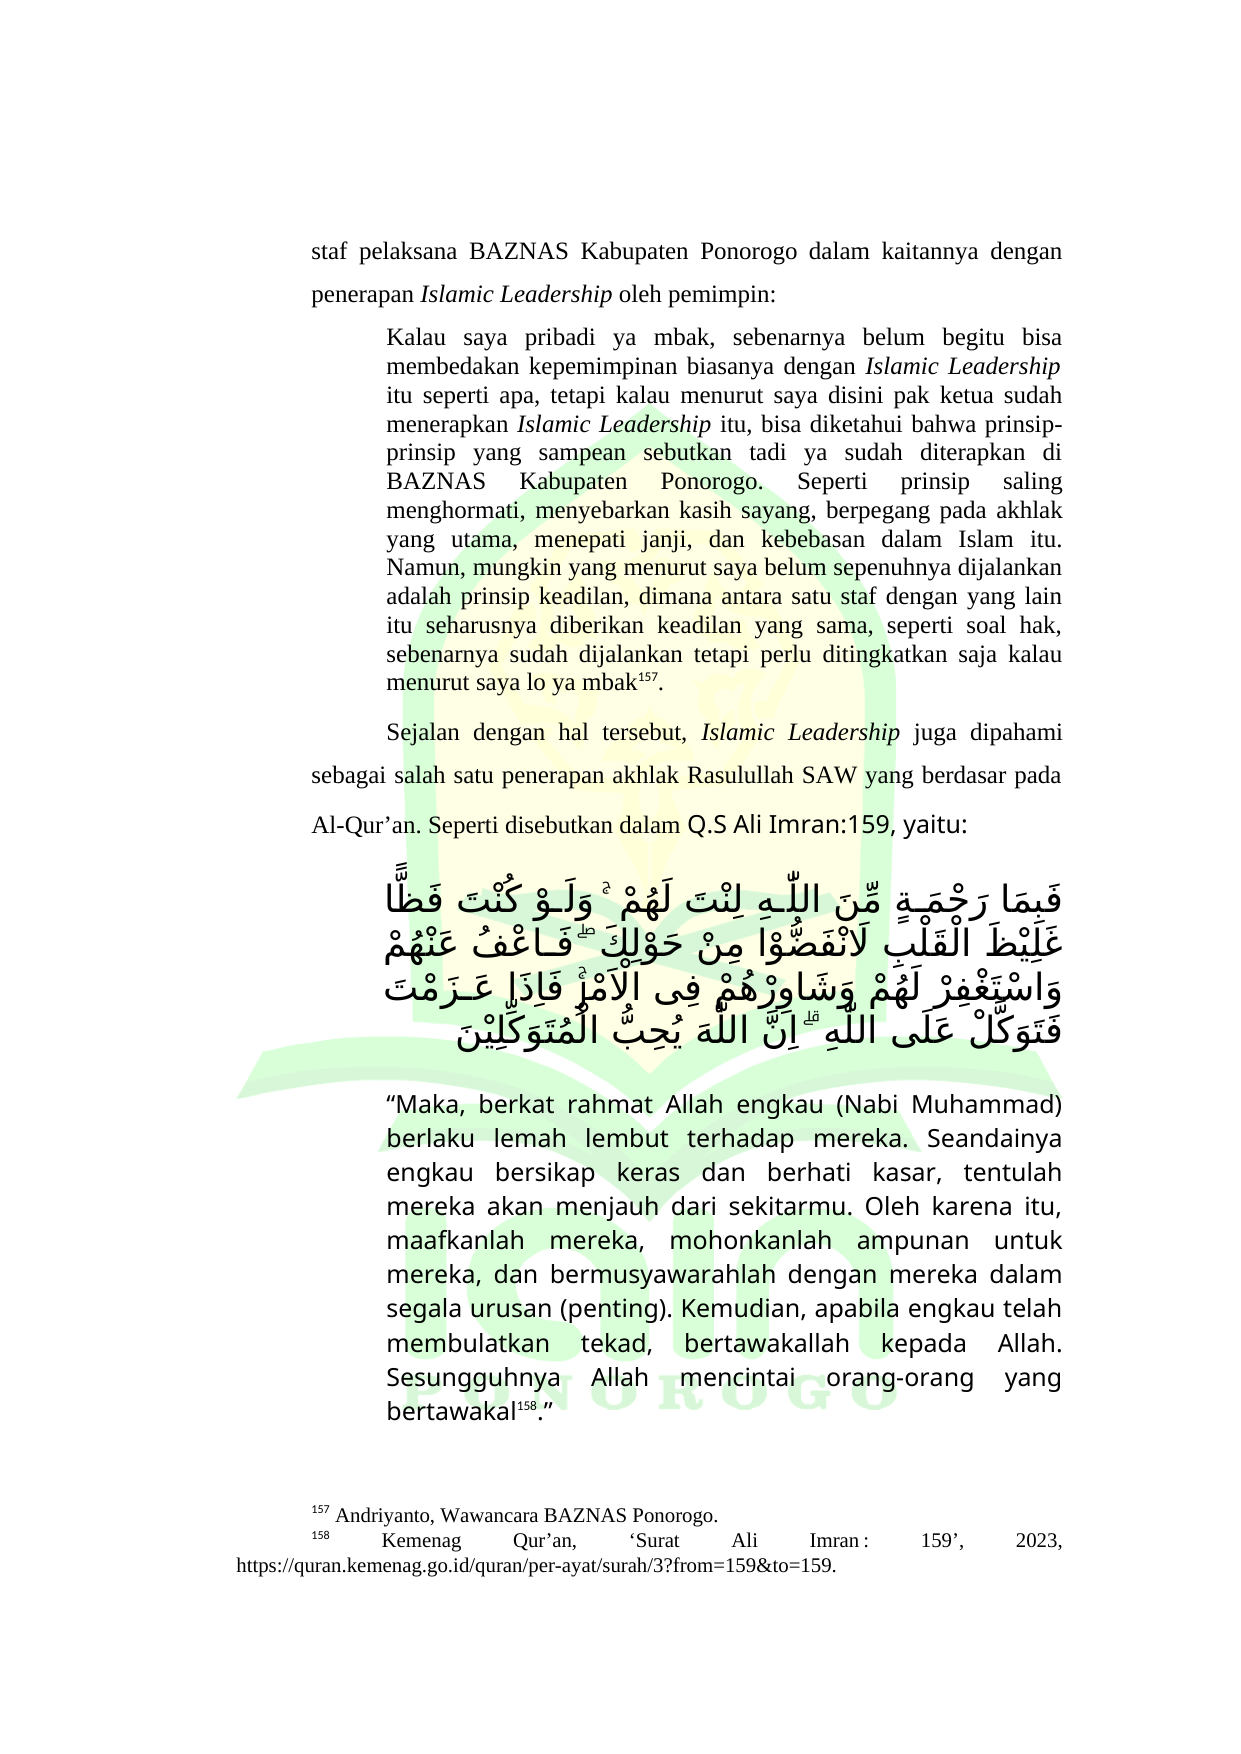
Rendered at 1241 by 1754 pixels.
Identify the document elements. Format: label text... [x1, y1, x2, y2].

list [311, 236, 1063, 308]
text Sejalan dengan hal tersebut, Islamic Leadership juga dipahami sebagai salah satu penerapan akhlak Rasulullah SAW yang berdasar pada Al-Qur’an. Seperti disebutkan dalam Q.S Ali Imran:159, yaitu: [311, 717, 1063, 840]
text فَبِمَا رَحْمَةٍ مِّنَ اللّٰهِ لِنْتَ لَهُمْ ۚ وَلَوْ كُنْتَ فَظًّا غَلِيْظَ الْقَلْبِ لَانْفَضُّوْا مِنْ حَوْلِكَ ۖ فَاعْفُ عَنْهُمْ وَاسْتَغْفِرْ لَهُمْ وَشَاوِرْهُمْ فِى الْاَمْرِۚ فَاِذَا عَزَمْتَ فَتَوَكَّلْ عَلَى اللّٰهِ ۗ اِنَّ اللّٰهَ يُحِبُّ الْمُتَوَكِّلِيْنَ [384, 878, 1063, 1053]
text “Maka, berkat rahmat Allah engkau (Nabi Muhammad) berlaku lemah lembut terhadap mereka. Seandainya engkau bersikap keras dan berhati kasar, tentulah mereka akan menjauh dari sekitarmu. Oleh karena itu, maafkanlah mereka, mohonkanlah ampunan untuk mereka, dan bermusyawarahlah dengan mereka dalam segala urusan (penting). Kemudian, apabila engkau telah membulatkan tekad, bertawakallah kepada Allah. Sesungguhnya Allah mencintai orang-orang yang bertawakal.” [386, 1087, 1063, 1427]
list Kalau saya pribadi ya mbak, sebenarnya belum begitu bisa membedakan kepemimpinan biasanya dengan Islamic Leadership itu seperti apa, tetapi kalau menurut saya disini pak ketua sudah menerapkan Islamic Leadership itu, bisa diketahui bahwa prinsip-prinsip yang sampean sebutkan tadi ya sudah diterapkan di BAZNAS Kabupaten Ponorogo. Seperti prinsip saling menghormati, menyebarkan kasih sayang, berpegang pada akhlak yang utama, menepati janji, dan kebebasan dalam Islam itu. Namun, mungkin yang menurut saya belum sepenuhnya dijalankan adalah prinsip keadilan, dimana antara satu staf dengan yang lain itu seharusnya diberikan keadilan yang sama, seperti soal hak, sebenarnya sudah dijalankan tetapi perlu ditingkatkan saja kalau menurut saya lo ya mbak. [386, 322, 1063, 697]
